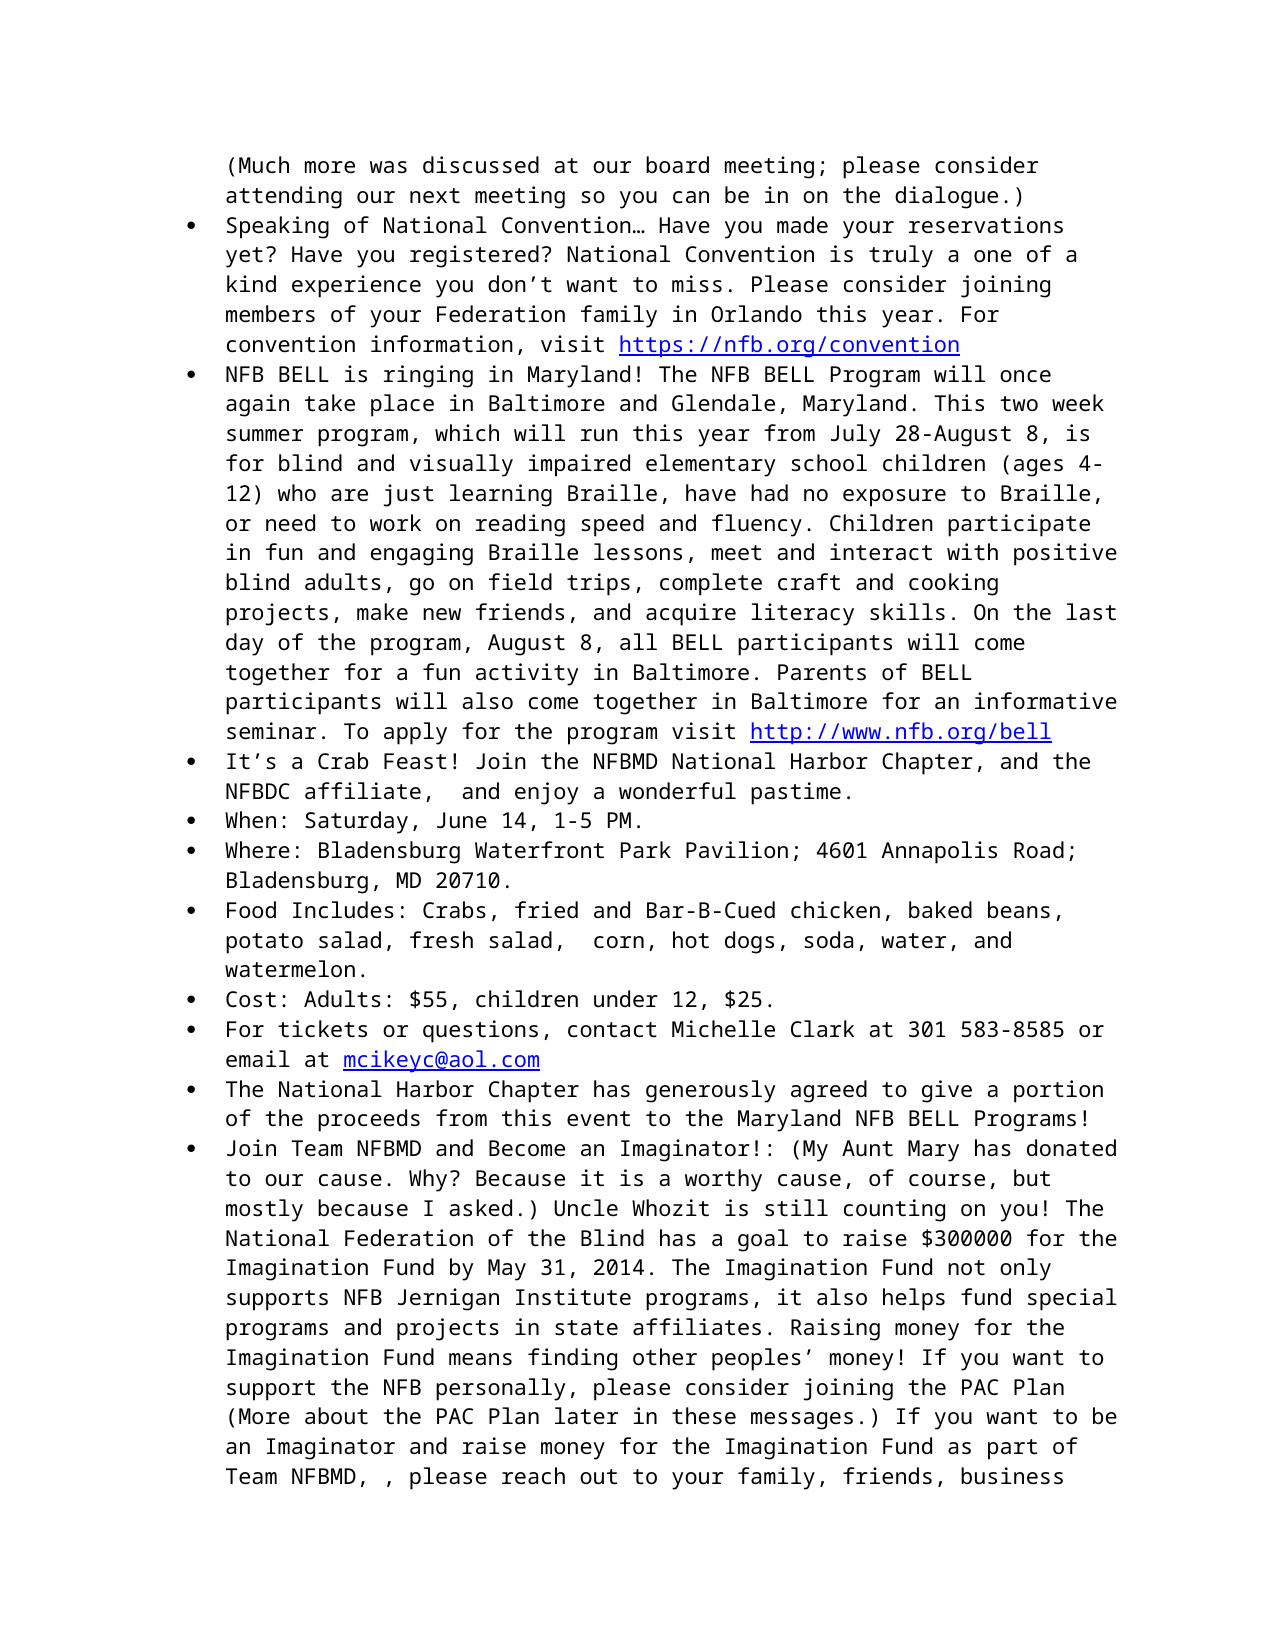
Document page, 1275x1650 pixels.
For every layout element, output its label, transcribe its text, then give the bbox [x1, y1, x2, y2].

list Where: Bladensburg Waterfront Park Pavilion; 4601 Annapolis Road; Bladensburg, MD 20710. [187, 835, 1125, 895]
list When: Saturday, June 14, 1-5 PM. [187, 805, 1125, 835]
list Speaking of National Convention… Have you made your reservations yet? Have you registered? National Convention is truly a one of a kind experience you don’t want to miss. Please consider joining members of your Federation family in Orlando this year. For convention information, visit https://nfb.org/convention [187, 209, 1125, 358]
list NFB BELL is ringing in Maryland! The NFB BELL Program will once again take place in Baltimore and Glendale, Maryland. This two week summer program, which will run this year from July 28-August 8, is for blind and visually impaired elementary school children (ages 4-12) who are just learning Braille, have had no exposure to Braille, or need to work on reading speed and fluency. Children participate in fun and engaging Braille lessons, meet and interact with positive blind adults, go on field trips, complete craft and cooking projects, make new friends, and acquire literacy skills. On the last day of the program, August 8, all BELL participants will come together for a fun activity in Baltimore. Parents of BELL participants will also come together in Baltimore for an informative seminar. To apply for the program visit http://www.nfb.org/bell [187, 358, 1125, 746]
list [187, 150, 1125, 209]
list Food Includes: Crabs, fried and Bar-B-Cued chicken, baked beans, potato salad, fresh salad, corn, hot dogs, soda, water, and watermelon. [187, 895, 1125, 984]
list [187, 1133, 1125, 1491]
list For tickets or questions, contact Michelle Clark at 301 583-8585 or email at mcikeyc@aol.com [187, 1014, 1125, 1073]
list It’s a Crab Feast! Join the NFBMD National Harbor Chapter, and the NFBDC affiliate, and enjoy a wonderful pastime. [187, 746, 1125, 805]
list Cost: Adults: $55, children under 12, $25. [187, 984, 1125, 1014]
list The National Harbor Chapter has generously agreed to give a portion of the proceeds from this event to the Maryland NFB BELL Programs! [187, 1073, 1125, 1133]
